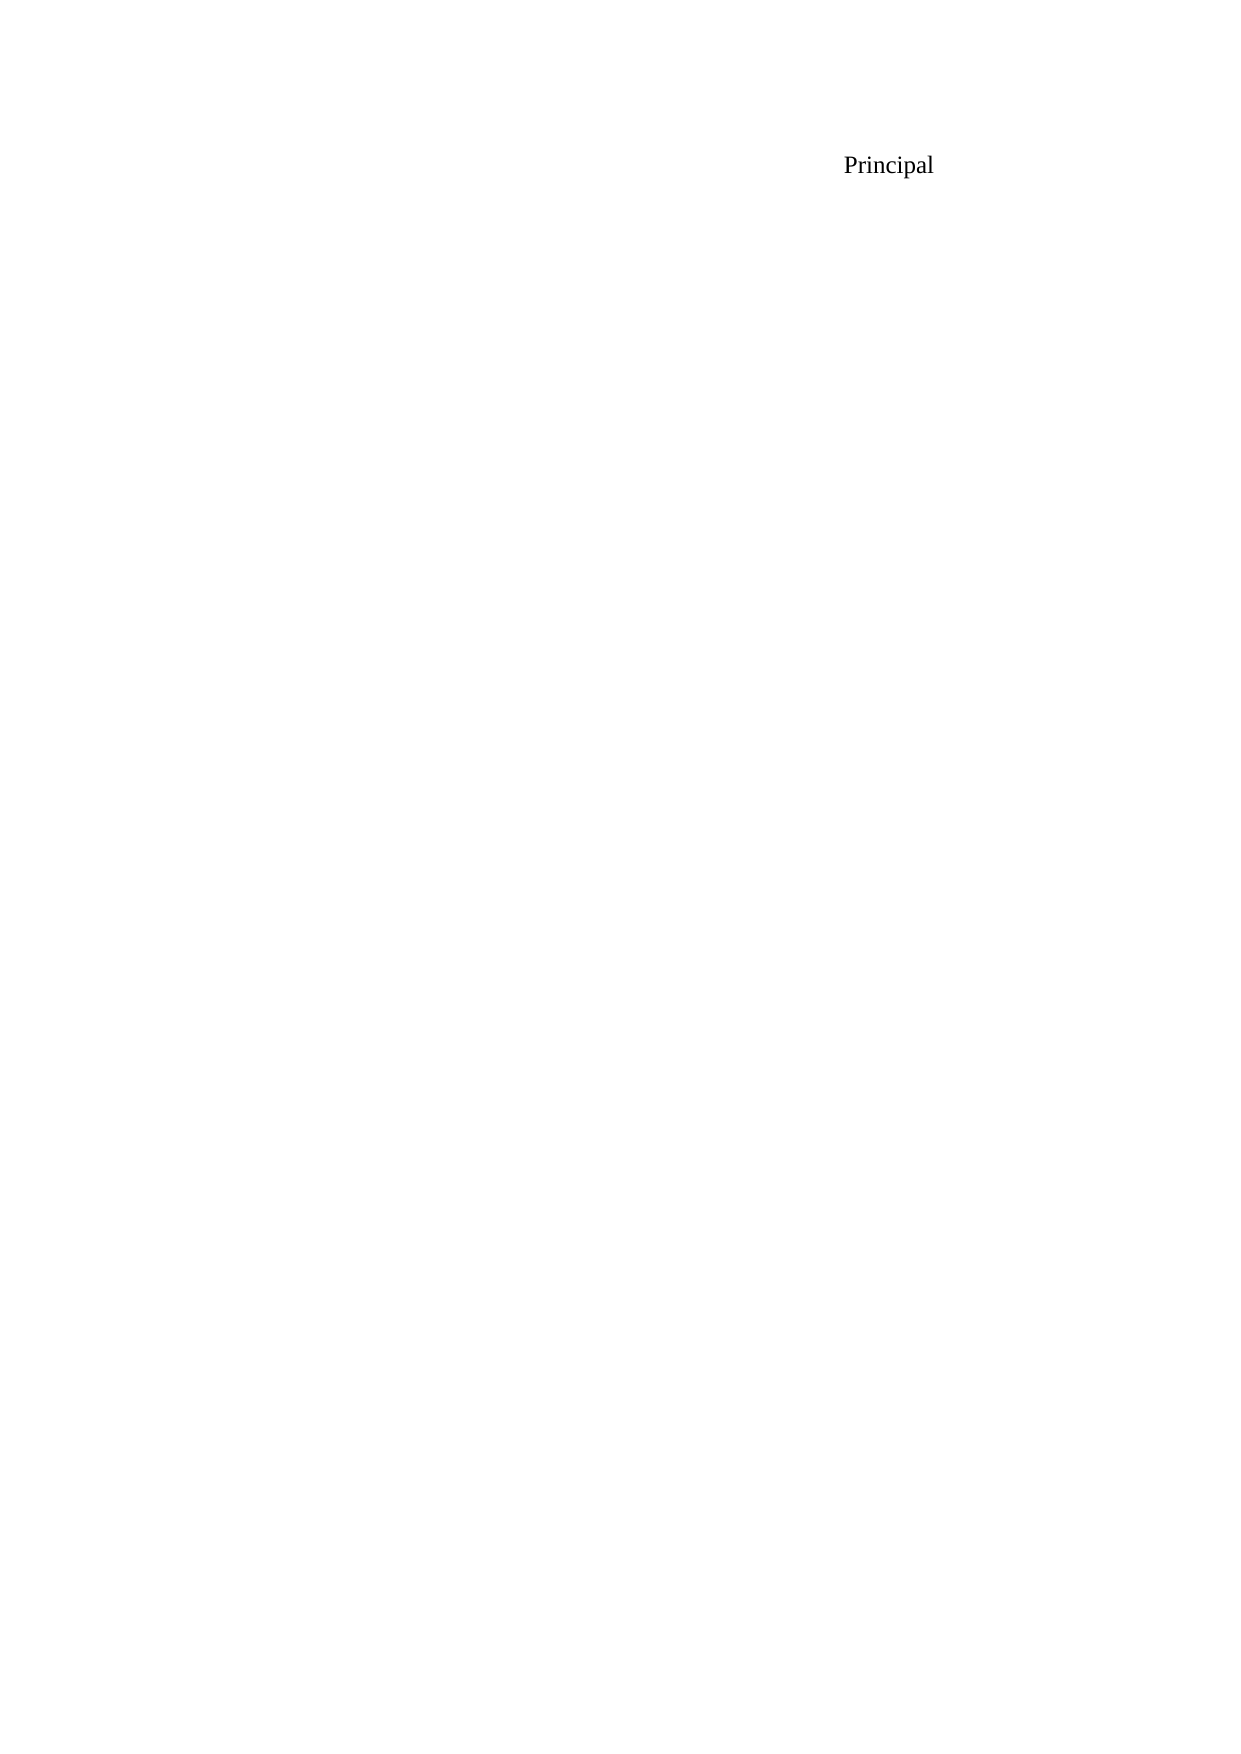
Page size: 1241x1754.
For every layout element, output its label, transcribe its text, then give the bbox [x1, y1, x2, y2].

text Principal [150, 150, 1090, 179]
